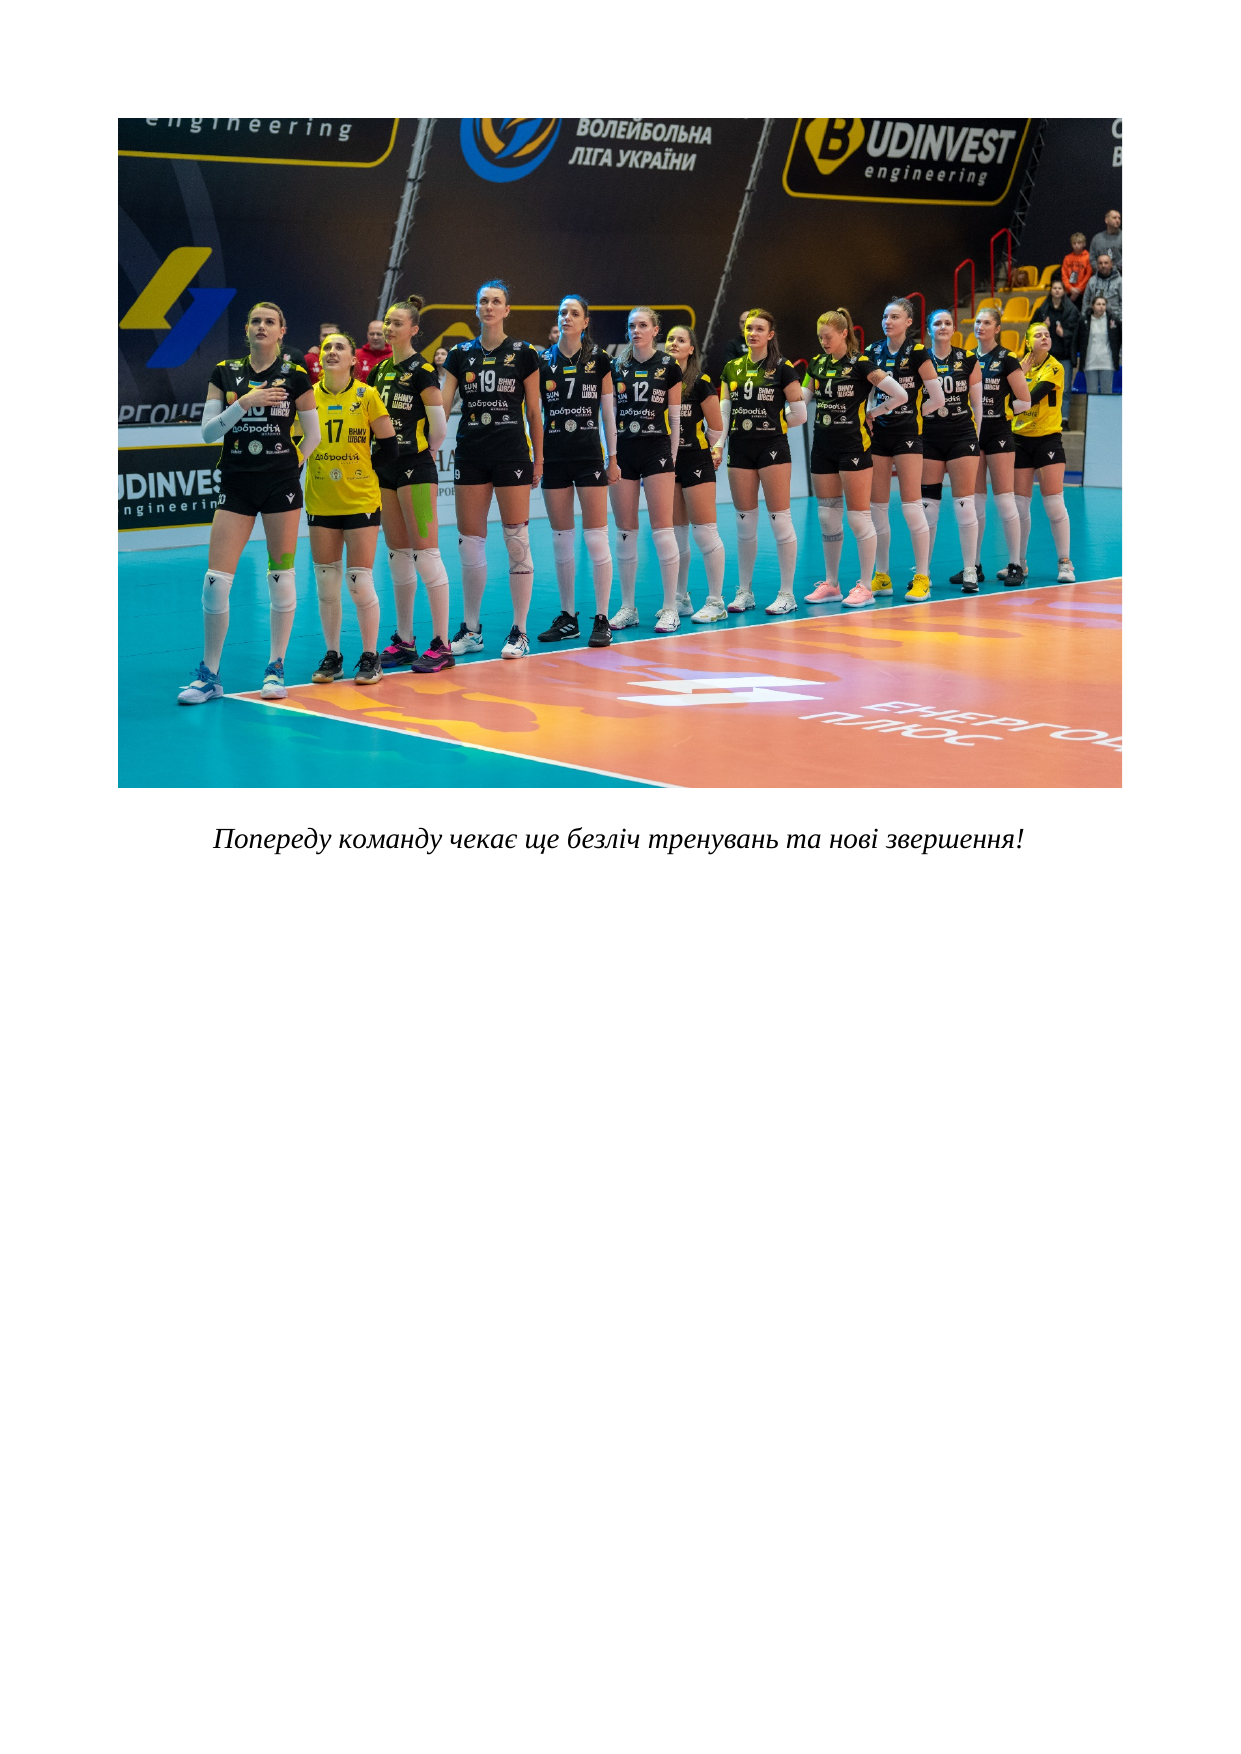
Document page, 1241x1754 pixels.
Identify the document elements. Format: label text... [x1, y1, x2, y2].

picture [118, 118, 1123, 788]
text Попереду команду чекає ще безліч тренувань та нові звершення! [118, 821, 1122, 854]
